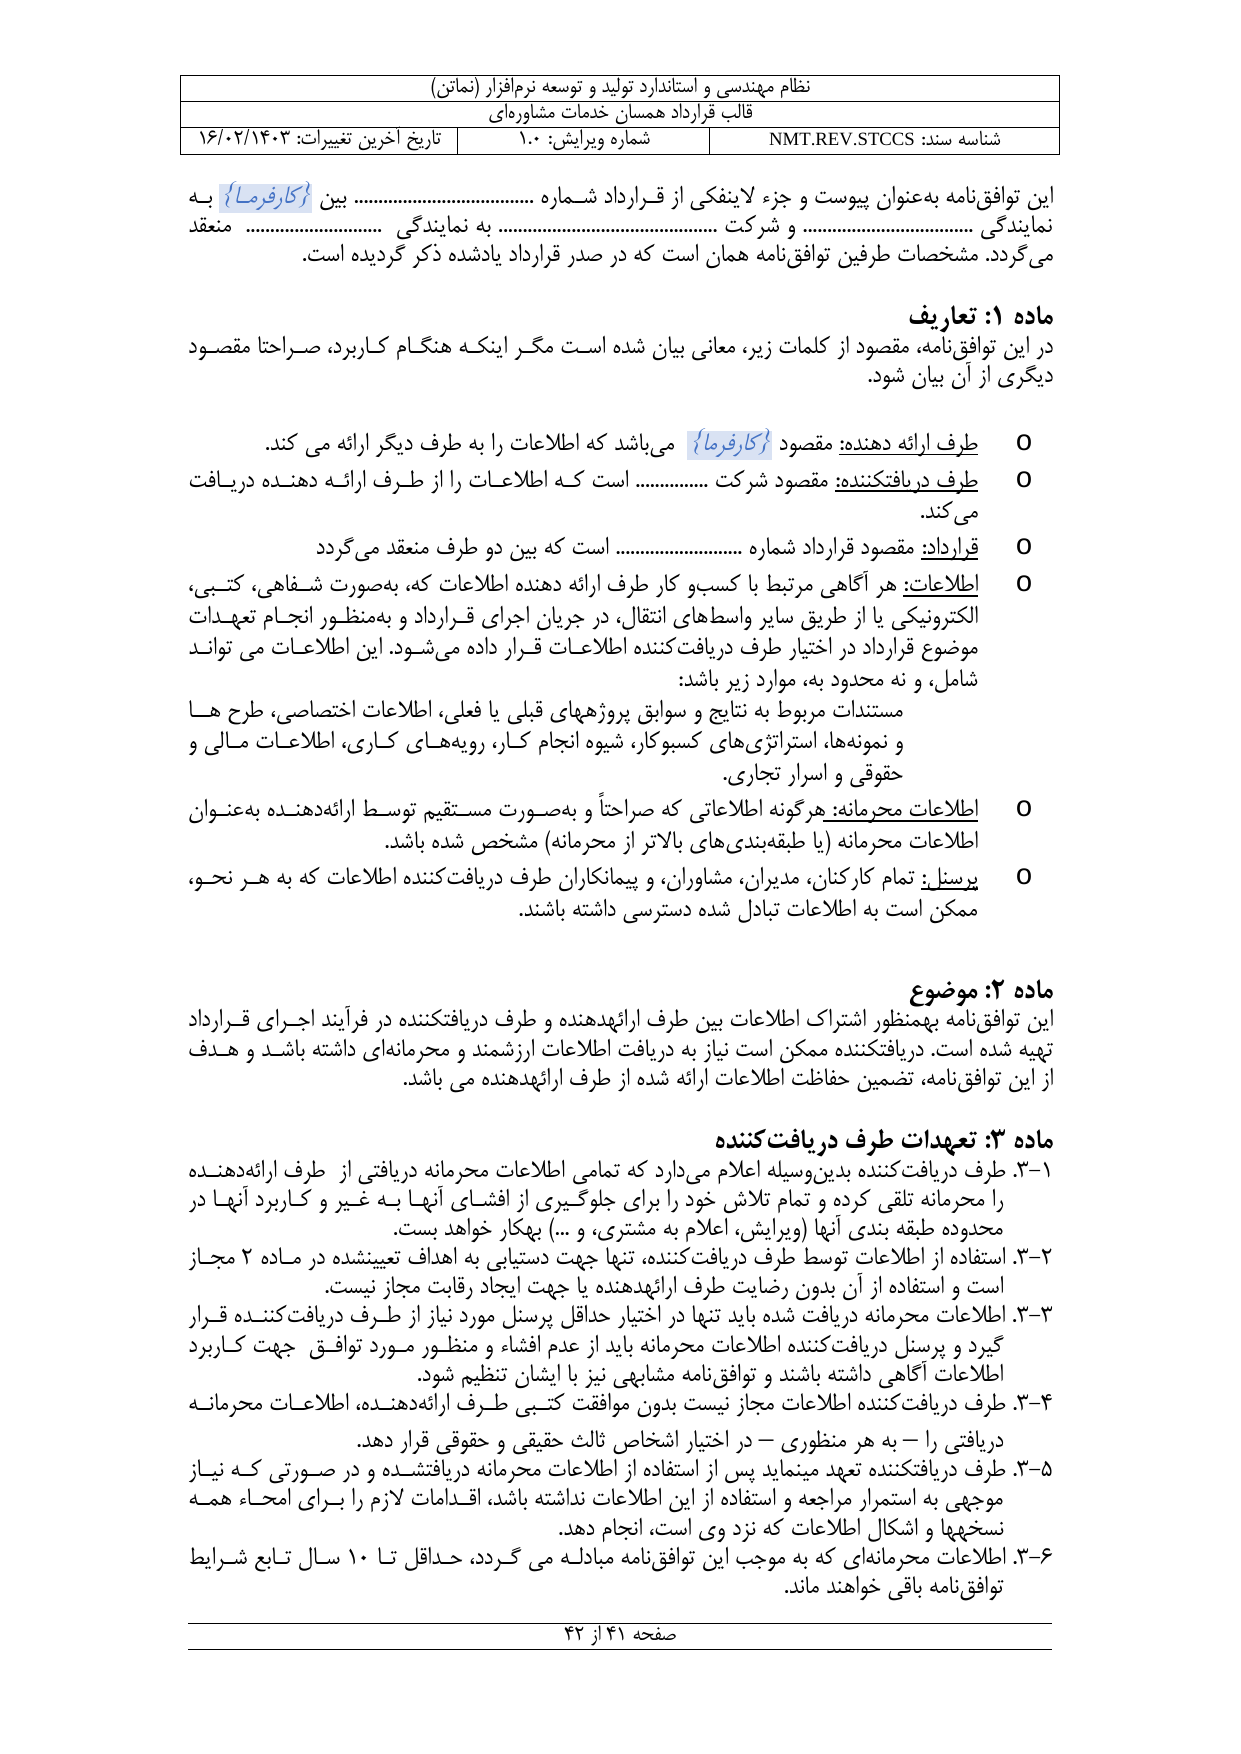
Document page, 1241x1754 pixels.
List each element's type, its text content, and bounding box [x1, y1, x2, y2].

text در این توافق‌نامه، مقصود از کلمات زیر، معانی بیان شده است مگر اینکه هنگام کاربرد، صراحتا مقصود دیگری از آن بیان شود. [187, 334, 1053, 392]
text ماده 2: موضوع [187, 978, 1053, 1007]
text 3-2. استفاده از اطلاعات توسط طرف دریافت‌کننده، تنها جهت دستیابی به اهداف تعیینشده در ماده 2 مجاز است و استفاده از آن بدون رضایت طرف ارائهدهنده یا جهت ایجاد رقابت مجاز نیست. [187, 1245, 1053, 1303]
list اطلاعات محرمانه: هرگونه اطلاعاتی که صراحتاً و به‌صورت مستقیم توسط ارائه‌دهنده به‌عنوان اطلاعات محرمانه (یا طبقه‌بندی‌های بالاتر از محرمانه) مشخص شده باشد. [187, 792, 1015, 858]
text 3-4. طرف دریافت‌کننده اطلاعات مجاز نیست بدون موافقت کتبی طرف ارائه‌دهنده، اطلاعات محرمانه دریافتی را – به هر منظوری – در اختیار اشخاص ثالث حقیقی و حقوقی قرار دهد. [187, 1391, 1053, 1457]
text این توافق‌نامه بهمنظور اشتراک اطلاعات بین طرف ارائهدهنده و طرف دریافتکننده در فرآیند اجرای قرارداد تهیه شده است. دریافتکننده ممکن است نیاز به دريافت اطلاعات ارزشمند و محرمانه‌ای داشته باشد و هدف از این توافق‌نامه، تضمین حفاظت اطلاعات ارائه شده از طرف ارائهدهنده می باشد. [187, 1007, 1053, 1095]
list اطلاعات: هر آگاهی مرتبط با کسب‌و کار طرف ارائه دهنده اطلاعات که، به‌صورت شفاهی، کتبی، الکترونیکی یا از طریق سایر واسط‌های انتقال، در جریان اجرای قرارداد و به‌منظور انجام تعهدات موضوع قرارداد در اختیار طرف دریافت‌کننده اطلاعات قرار داده می‌شود. این اطلاعات می تواند شامل، و نه محدود به، موارد زیر باشد: [187, 567, 1015, 696]
text 3-1. طرف دریافت‌کننده بدین‌وسیله اعلام می‌دارد که تمامي اطلاعات محرمانه دریافتی از طرف ارائه‌دهنده را محرمانه تلقی کرده و تمام تلاش خود را برای جلوگیری از افشای آنها به غیر و کاربرد آنها در محدوده طبقه بندی آنها (ویرایش، اعلام به مشتری، و ...) بهکار خواهد بست. [187, 1158, 1053, 1245]
list قرارداد: مقصود قرارداد شماره .......................... است که بین دو طرف منعقد می‌گردد [187, 531, 1015, 564]
text 3-5. طرف دریافتکننده تعهد مینماید پس از استفاده از اطلاعات محرمانه دریافتشده و در صورتی که نیاز موجهی به استمرار مراجعه و استفاده از این اطلاعات نداشته باشد، اقدامات لازم را برای امحاء همه نسخهها و اشکال اطلاعات که نزد وی است، انجام دهد. [187, 1457, 1053, 1545]
list طرف دریافتکننده: مقصود شركت ............... است که اطلاعات را از طرف ارائه دهنده دریافت مي‌کند. [187, 463, 1015, 528]
text ماده 3: تعهدات طرف دریافت‌کننده [187, 1128, 1053, 1158]
text این توافق‌نامه به‌عنوان پیوست و جزء لاینفکی از قرارداد شماره ..................................... بین {کارفرما} به نمایندگی ................................... و شرکت ............................................. به نمایندگی ............................ منعقد می‌گردد. مشخصات طرفین توافق‌نامه همان است که در صدر قرارداد یادشده ذکر گردیده است. [187, 184, 1053, 271]
list طرف ارائه دهنده: مقصود {کارفرما} مي‌باشد که اطلاعات را به طرف دیگر ارائه می کند. [187, 426, 1015, 460]
text ماده 1: تعاریف [187, 305, 1053, 334]
list مستندات مربوط به نتایج و سوابق پروژههای قبلی یا فعلی، اطلاعات اختصاصی، طرح ها و نمونه‌ها، استراتژی‌های کسبوکار، شیوه انجام کار، رویه‌های کاری، اطلاعات مالی و حقوقی و اسرار تجاری. [187, 698, 903, 790]
list پرسنل: تمام کارکنان، مدیران، مشاوران، و پیمانکاران طرف دریافت‌کننده اطلاعات که به هر نحو، ممکن است به اطلاعات تبادل شده دسترسی داشته باشند. [187, 860, 1015, 926]
text 3-6. اطلاعات محرمانه‌ای که به‌ موجب این توافق‌نامه مبادله می گردد، حداقل تا 10 سال تابع شرایط توافق‌نامه باقی خواهند ماند. [187, 1545, 1053, 1603]
text 3-3. اطلاعات محرمانه دریافت شده باید تنها در اختیار حداقل پرسنل مورد نیاز از طرف دریافت‌کننده قرار گیرد و پرسنل دریافت‌کننده اطلاعات محرمانه باید از عدم افشاء و منظور مورد توافق جهت کاربرد اطلاعات آگاهی داشته باشند و توافق‌نامه مشابهی نیز با ایشان تنظیم شود. [187, 1303, 1053, 1391]
